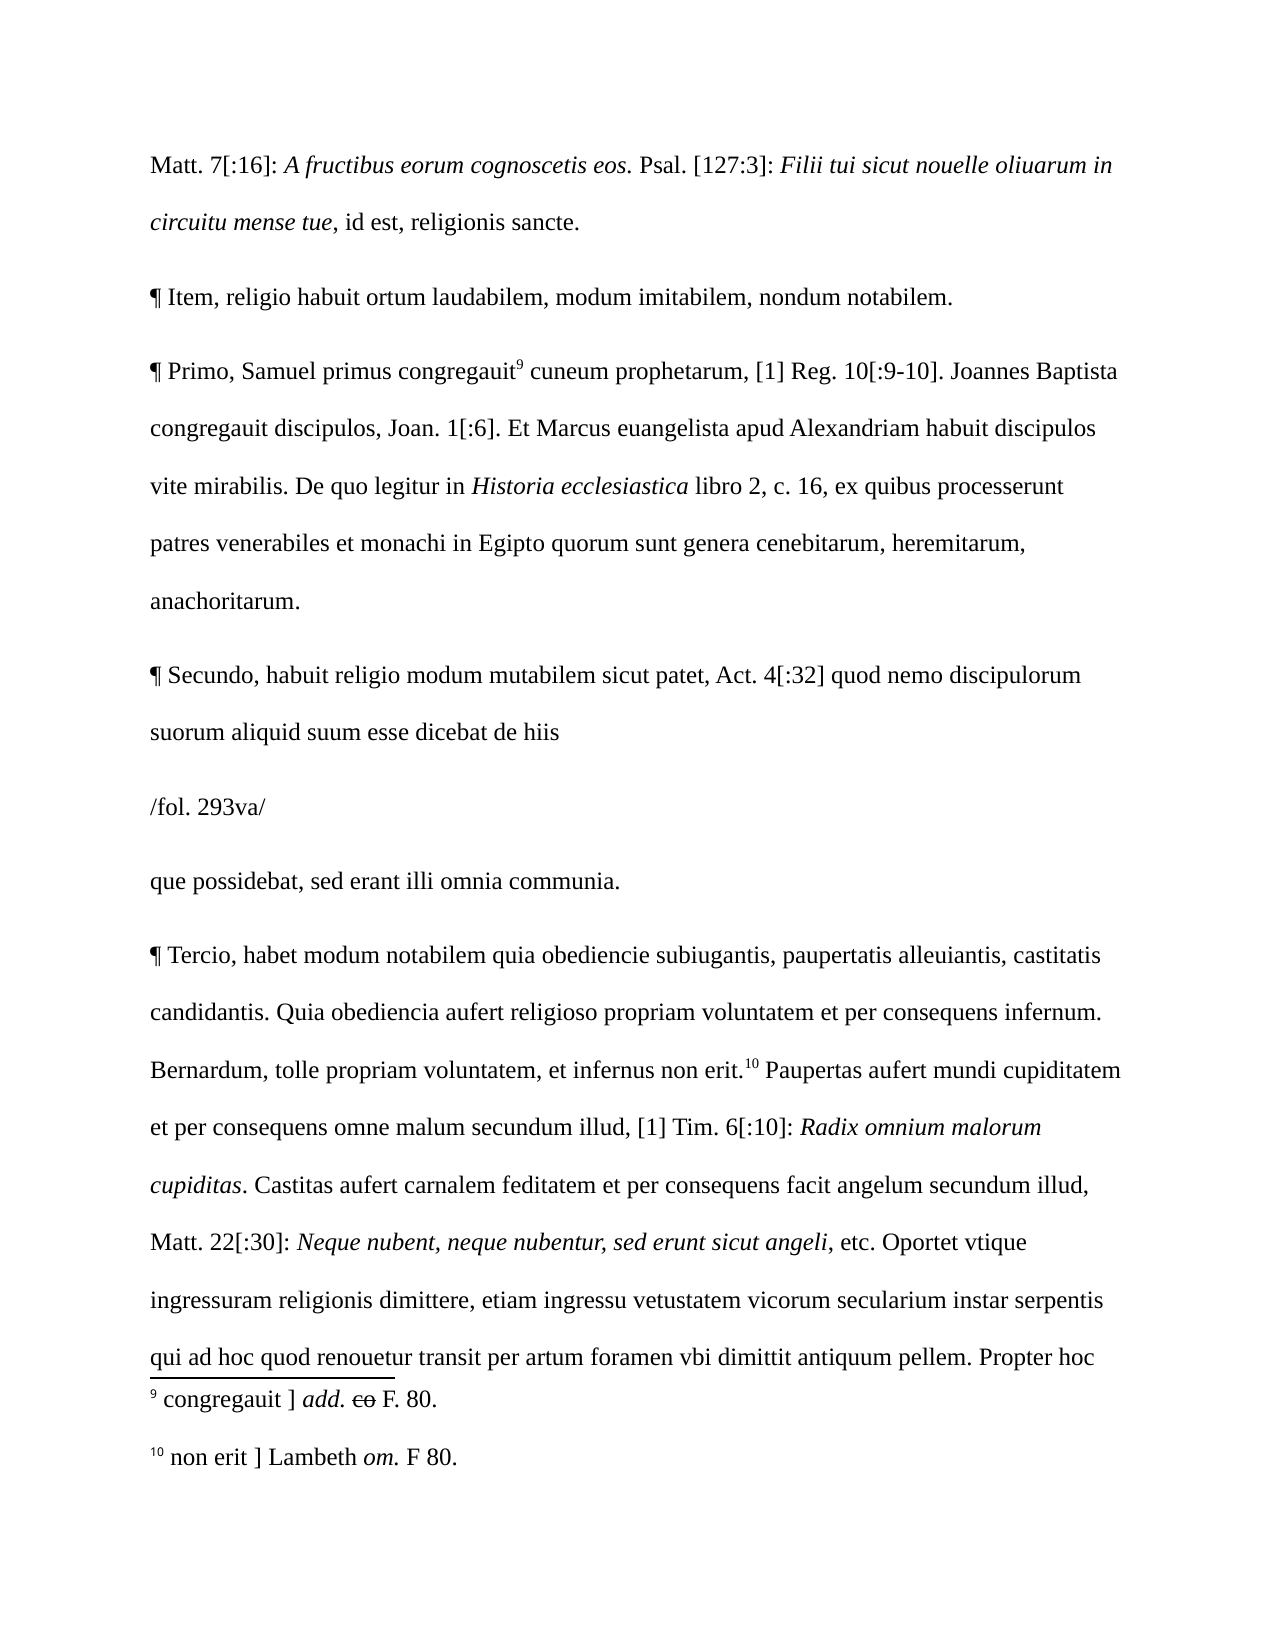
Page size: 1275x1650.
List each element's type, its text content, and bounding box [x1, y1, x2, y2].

text ¶ Secundo, habuit religio modum mutabilem sicut patet, Act. 4[:32] quod nemo discipulorum suorum aliquid suum esse dicebat de hiis [150, 660, 1125, 746]
text /fol. 293va/ [150, 792, 1125, 820]
text que possidebat, sed erant illi omnia communia. [150, 866, 1125, 894]
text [150, 940, 1125, 1371]
text ¶ Item, religio habuit ortum laudabilem, modum imitabilem, nondum notabilem. [150, 282, 1125, 310]
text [150, 150, 1125, 236]
text ¶ Primo, Samuel primus congregauit cuneum prophetarum, [1] Reg. 10[:9-10]. Joannes Baptista congregauit discipulos, Joan. 1[:6]. Et Marcus euangelista apud Alexandriam habuit discipulos vite mirabilis. De quo legitur in Historia ecclesiastica libro 2, c. 16, ex quibus processerunt patres venerabiles et monachi in Egipto quorum sunt genera cenebitarum, heremitarum, anachoritarum. [150, 356, 1125, 614]
